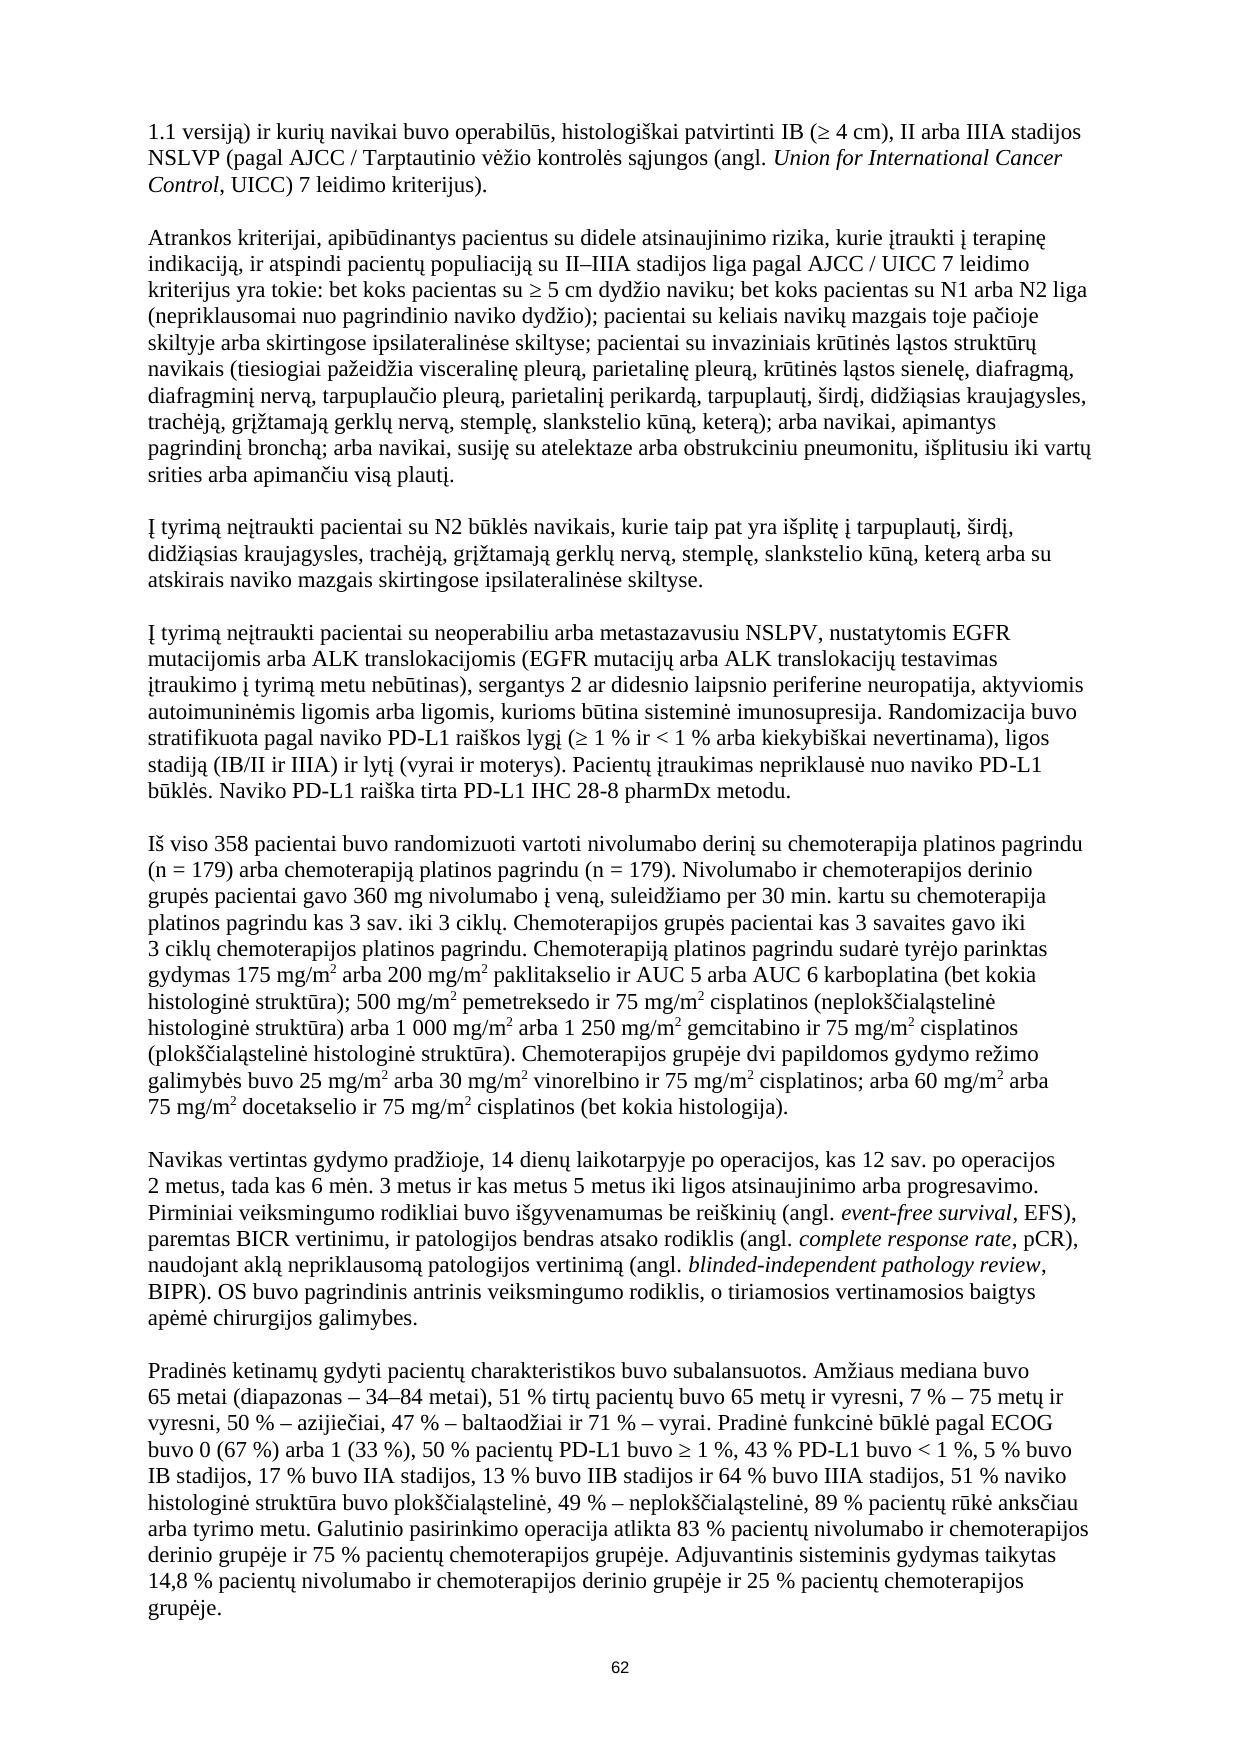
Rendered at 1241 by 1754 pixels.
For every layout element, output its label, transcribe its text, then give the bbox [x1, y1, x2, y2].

text Į tyrimą neįtraukti pacientai su neoperabiliu arba metastazavusiu NSLPV, nustatytomis EGFR mutacijomis arba ALK translokacijomis (EGFR mutacijų arba ALK translokacijų testavimas įtraukimo į tyrimą metu nebūtinas), sergantys 2 ar didesnio laipsnio periferine neuropatija, aktyviomis autoimuninėmis ligomis arba ligomis, kurioms būtina sisteminė imunosupresija. Randomizacija buvo stratifikuota pagal naviko PD-L1 raiškos lygį (≥ 1 % ir < 1 % arba kiekybiškai nevertinama), ligos stadiją (IB/II ir IIIA) ir lytį (vyrai ir moterys). Pacientų įtraukimas nepriklausė nuo naviko PD-L1 būklės. Naviko PD-L1 raiška tirta PD-L1 IHC 28-8 pharmDx metodu. [148, 619, 1092, 803]
text Navikas vertintas gydymo pradžioje, 14 dienų laikotarpyje po operacijos, kas 12 sav. po operacijos 2 metus, tada kas 6 mėn. 3 metus ir kas metus 5 metus iki ligos atsinaujinimo arba progresavimo. Pirminiai veiksmingumo rodikliai buvo išgyvenamumas be reiškinių (angl. event-free survival, EFS), paremtas BICR vertinimu, ir patologijos bendras atsako rodiklis (angl. complete response rate, pCR), naudojant aklą nepriklausomą patologijos vertinimą (angl. blinded-independent pathology review, BIPR). OS buvo pagrindinis antrinis veiksmingumo rodiklis, o tiriamosios vertinamosios baigtys apėmė chirurgijos galimybes. [148, 1146, 1092, 1330]
text Iš viso 358 pacientai buvo randomizuoti vartoti nivolumabo derinį su chemoterapija platinos pagrindu (n = 179) arba chemoterapiją platinos pagrindu (n = 179). Nivolumabo ir chemoterapijos derinio grupės pacientai gavo 360 mg nivolumabo į veną, suleidžiamo per 30 min. kartu su chemoterapija platinos pagrindu kas 3 sav. iki 3 ciklų. Chemoterapijos grupės pacientai kas 3 savaites gavo iki 3 ciklų chemoterapijos platinos pagrindu. Chemoterapiją platinos pagrindu sudarė tyrėjo parinktas gydymas 175 mg/m2 arba 200 mg/m2 paklitakselio ir AUC 5 arba AUC 6 karboplatina (bet kokia histologinė struktūra); 500 mg/m2 pemetreksedo ir 75 mg/m2 cisplatinos (neplokščialąstelinė histologinė struktūra) arba 1 000 mg/m2 arba 1 250 mg/m2 gemcitabino ir 75 mg/m2 cisplatinos (plokščialąstelinė histologinė struktūra). Chemoterapijos grupėje dvi papildomos gydymo režimo galimybės buvo 25 mg/m2 arba 30 mg/m2 vinorelbino ir 75 mg/m2 cisplatinos; arba 60 mg/m2 arba 75 mg/m2 docetakselio ir 75 mg/m2 cisplatinos (bet kokia histologija). [148, 830, 1092, 1119]
text Atrankos kriterijai, apibūdinantys pacientus su didele atsinaujinimo rizika, kurie įtraukti į terapinę indikaciją, ir atspindi pacientų populiaciją su II–IIIA stadijos liga pagal AJCC / UICC 7 leidimo kriterijus yra tokie: bet koks pacientas su ≥ 5 cm dydžio naviku; bet koks pacientas su N1 arba N2 liga (nepriklausomai nuo pagrindinio naviko dydžio); pacientai su keliais navikų mazgais toje pačioje skiltyje arba skirtingose ipsilateralinėse skiltyse; pacientai su invaziniais krūtinės ląstos struktūrų navikais (tiesiogiai pažeidžia visceralinę pleurą, parietalinę pleurą, krūtinės ląstos sienelę, diafragmą, diafragminį nervą, tarpuplaučio pleurą, parietalinį perikardą, tarpuplautį, širdį, didžiąsias kraujagysles, trachėją, grįžtamają gerklų nervą, stemplę, slankstelio kūną, keterą); arba navikai, apimantys pagrindinį bronchą; arba navikai, susiję su atelektaze arba obstrukciniu pneumonitu, išplitusiu iki vartų srities arba apimančiu visą plautį. [148, 223, 1092, 487]
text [148, 118, 1092, 197]
text Pradinės ketinamų gydyti pacientų charakteristikos buvo subalansuotos. Amžiaus mediana buvo 65 metai (diapazonas – 34–84 metai), 51 % tirtų pacientų buvo 65 metų ir vyresni, 7 % – 75 metų ir vyresni, 50 % – azijiečiai, 47 % – baltaodžiai ir 71 % – vyrai. Pradinė funkcinė būklė pagal ECOG buvo 0 (67 %) arba 1 (33 %), 50 % pacientų PD-L1 buvo ≥ 1 %, 43 % PD-L1 buvo < 1 %, 5 % buvo IB stadijos, 17 % buvo IIA stadijos, 13 % buvo IIB stadijos ir 64 % buvo IIIA stadijos, 51 % naviko histologinė struktūra buvo plokščialąstelinė, 49 % – neplokščialąstelinė, 89 % pacientų rūkė anksčiau arba tyrimo metu. Galutinio pasirinkimo operacija atlikta 83 % pacientų nivolumabo ir chemoterapijos derinio grupėje ir 75 % pacientų chemoterapijos grupėje. Adjuvantinis sisteminis gydymas taikytas 14,8 % pacientų nivolumabo ir chemoterapijos derinio grupėje ir 25 % pacientų chemoterapijos grupėje. [148, 1357, 1092, 1620]
text Į tyrimą neįtraukti pacientai su N2 būklės navikais, kurie taip pat yra išplitę į tarpuplautį, širdį, didžiąsias kraujagysles, trachėją, grįžtamają gerklų nervą, stemplę, slankstelio kūną, keterą arba su atskirais naviko mazgais skirtingose ipsilateralinėse skiltyse. [148, 513, 1092, 592]
